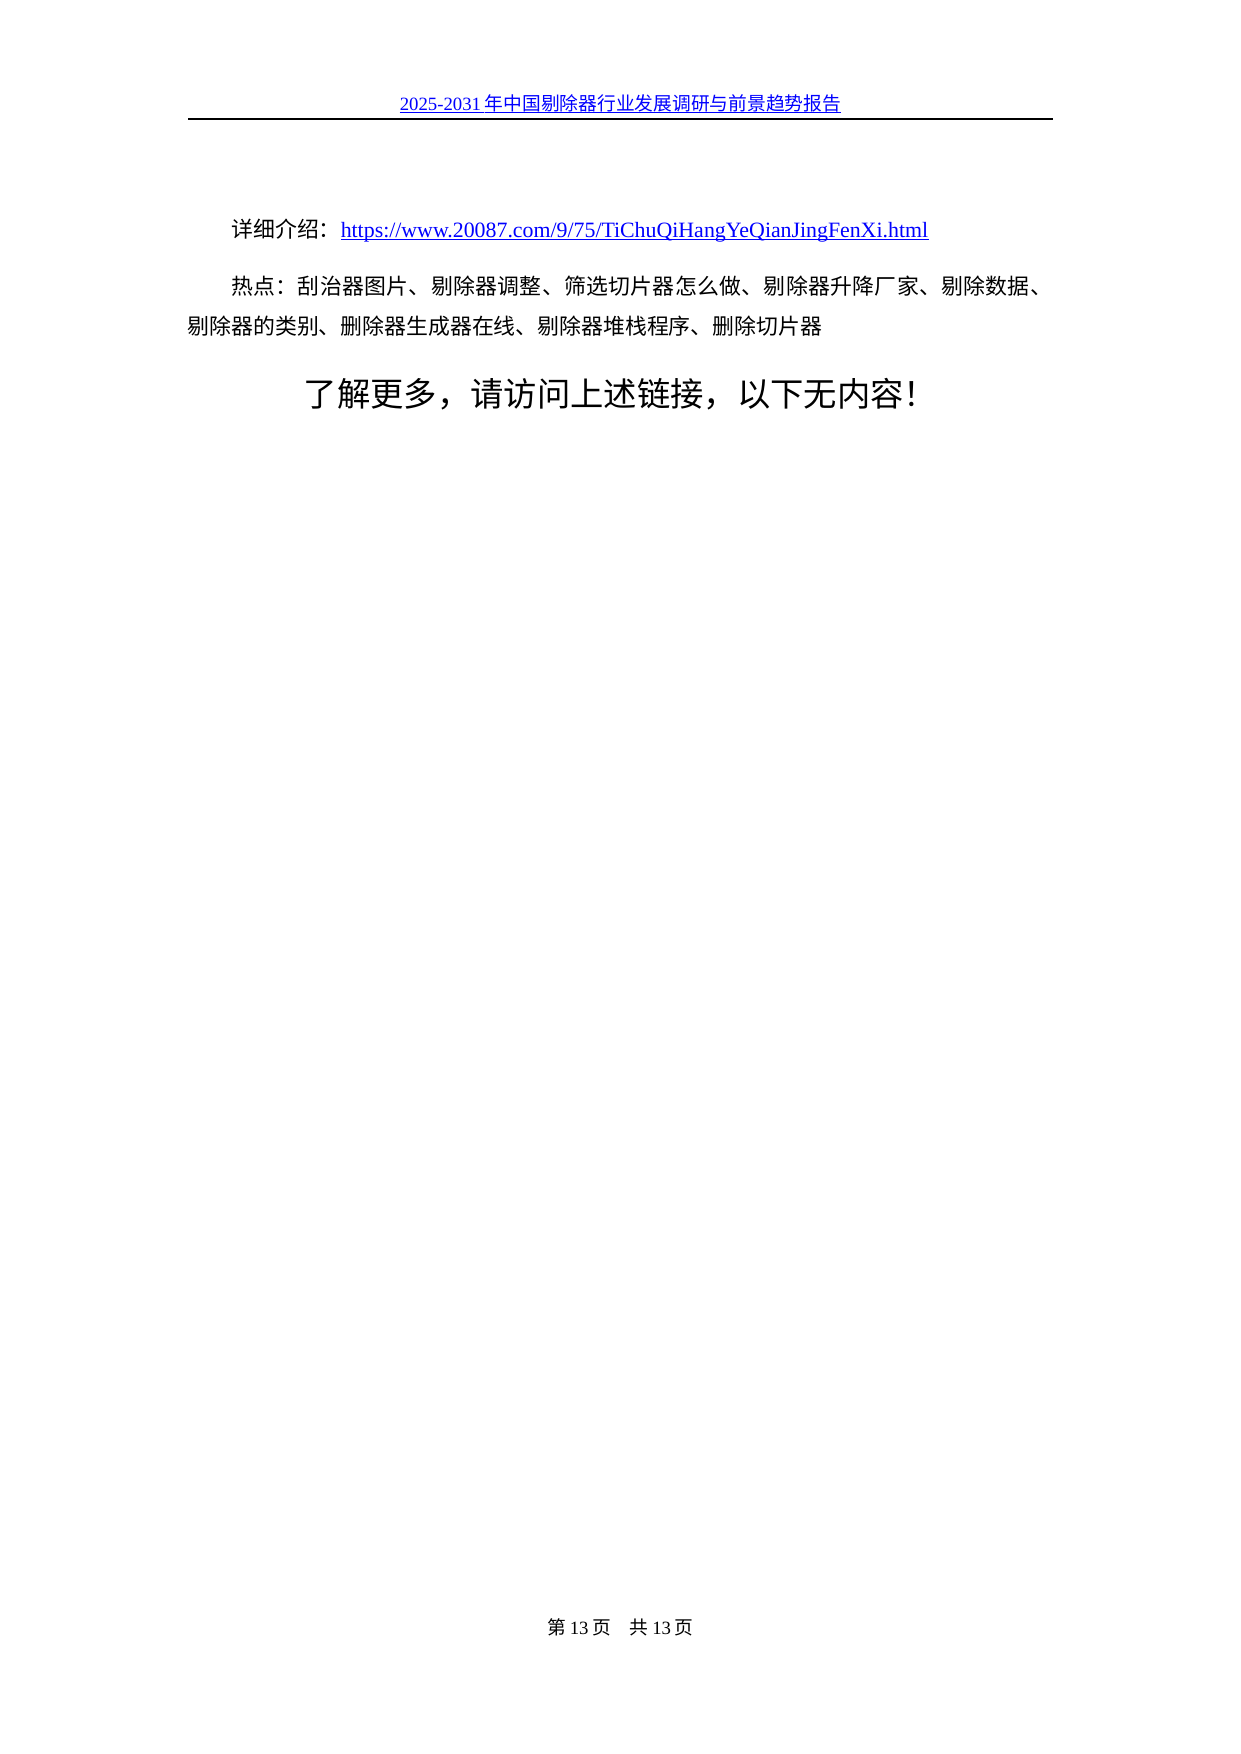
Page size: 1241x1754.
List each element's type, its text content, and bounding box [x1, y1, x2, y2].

text 热点：刮治器图片、剔除器调整、筛选切片器怎么做、剔除器升降厂家、剔除数据、剔除器的类别、删除器生成器在线、剔除器堆栈程序、删除切片器 [187, 268, 1053, 341]
title 了解更多，请访问上述链接，以下无内容！ [187, 359, 1053, 424]
text 详细介绍：https://www.20087.com/9/75/TiChuQiHangYeQianJingFenXi.html [187, 212, 1053, 244]
